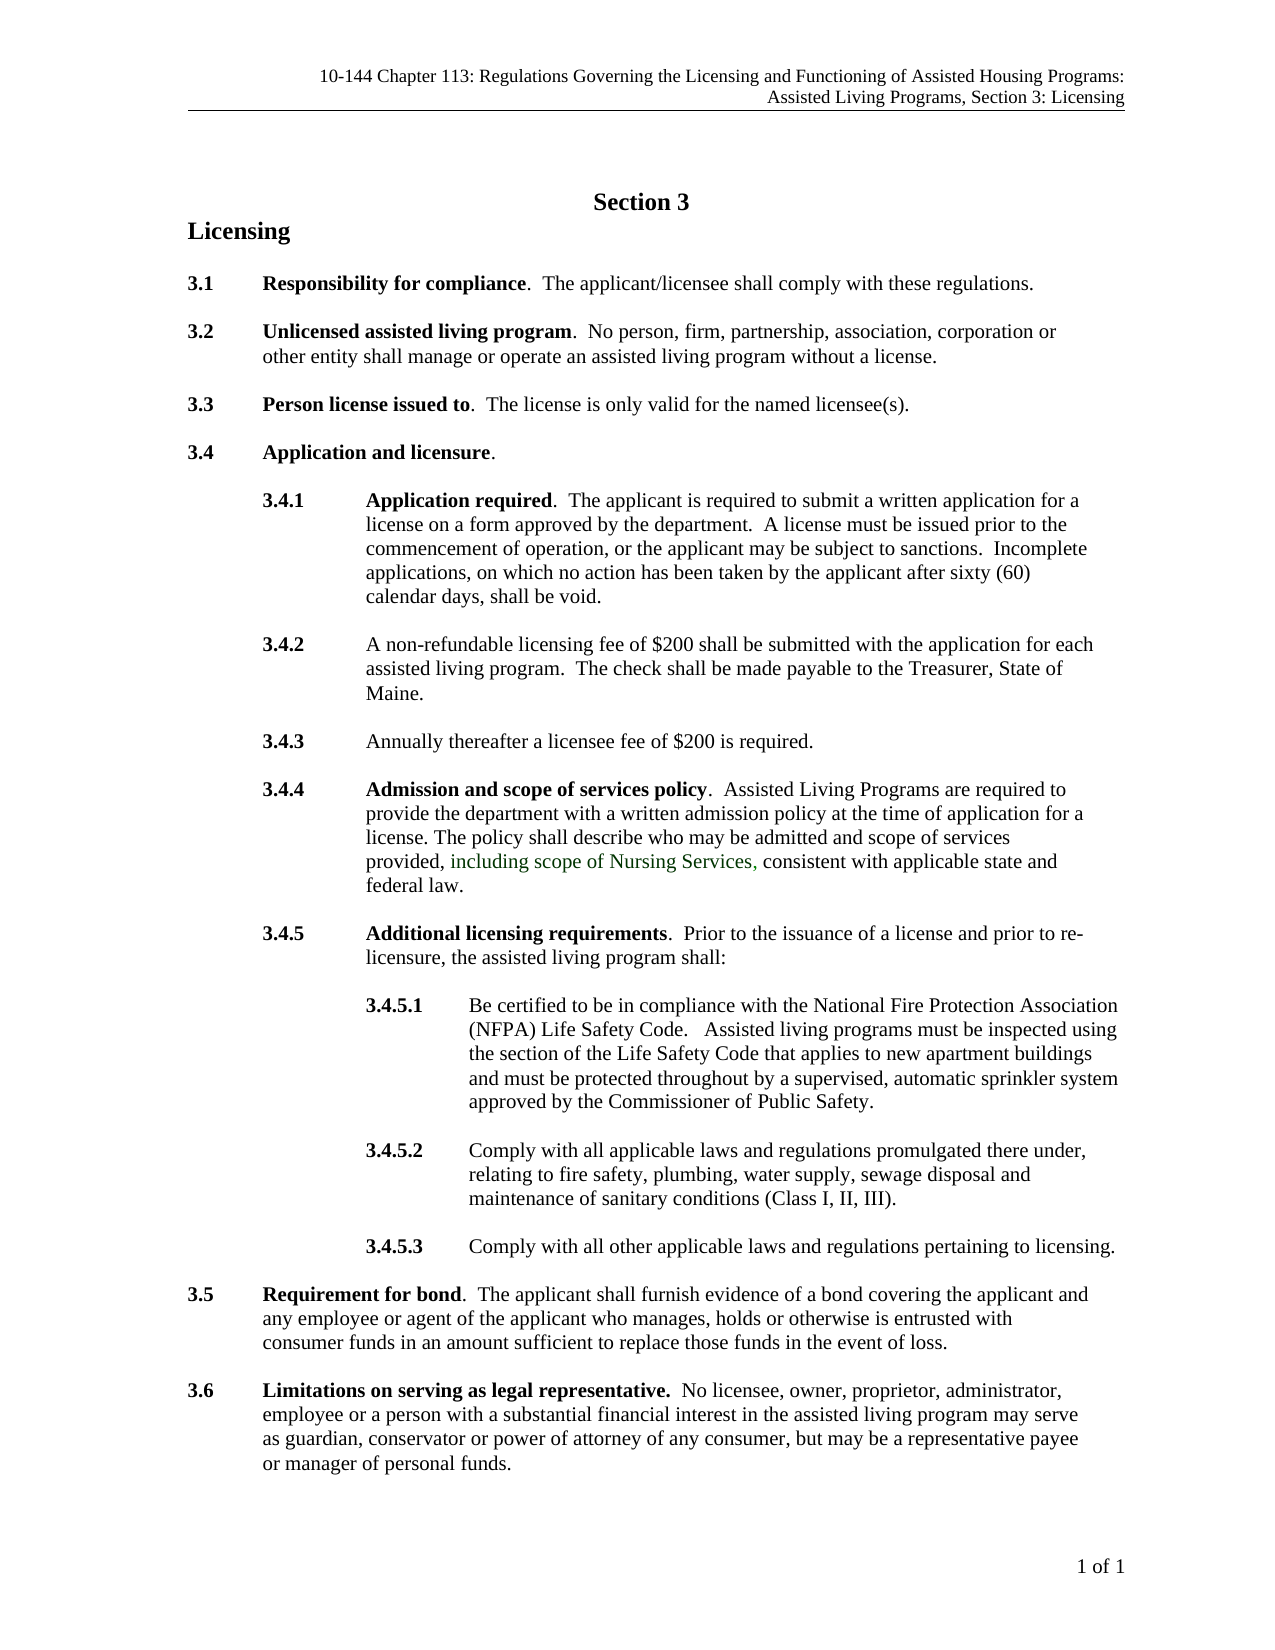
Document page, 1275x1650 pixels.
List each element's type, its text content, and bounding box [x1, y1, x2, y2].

text Section 3 [187, 187, 1095, 216]
text 3.4.2 A non-refundable licensing fee of $200 shall be submitted with the application for each assisted living program. The check shall be made payable to the Treasurer, State of . [262, 632, 1095, 704]
text 3.5 Requirement for bond. The applicant shall furnish evidence of a bond covering the applicant and any employee or agent of the applicant who manages, holds or otherwise is entrusted with consumer funds in an amount sufficient to replace those funds in the event of loss. [187, 1282, 1095, 1354]
text 3.4.5.1 Be certified to be in compliance with the National Fire Protection Association (NFPA) Life Safety Code. Assisted living programs must be inspected using the section of the Life Safety Code that applies to new apartment buildings and must be protected throughout by a supervised, automatic sprinkler system approved by the Commissioner of Public Safety. [366, 993, 1125, 1113]
text 3.4.5.2 Comply with all applicable laws and regulations promulgated there under, relating to fire safety, plumbing, water supply, sewage disposal and maintenance of sanitary conditions (Class I, II, III). [366, 1138, 1125, 1210]
text 3.4.5 Additional licensing requirements. Prior to the issuance of a license and prior to re-licensure, the assisted living program shall: [262, 921, 1125, 969]
text 3.1 Responsibility for compliance. The applicant/licensee shall comply with these regulations. [187, 271, 1095, 295]
text 3.2 Unlicensed assisted living program. No person, firm, partnership, association, corporation or other entity shall manage or operate an assisted living program without a license. [187, 319, 1095, 368]
text 3.4.3 Annually thereafter a licensee fee of $200 is required. [262, 728, 1095, 753]
text 3.4.4 Admission and scope of services policy. Assisted Living Programs are required to provide the department with a written admission policy at the time of application for a license. The policy shall describe who may be admitted and scope of services provided, including scope of Nursing Services, consistent with applicable state and federal law. [262, 777, 1095, 897]
text 3.4.1 Application required. The applicant is required to submit a written application for a license on a form approved by the department. A license must be issued prior to the commencement of operation, or the applicant may be subject to sanctions. Incomplete applications, on which no action has been taken by the applicant after sixty (60) calendar days, shall be void. [262, 488, 1095, 608]
text 3.6 Limitations on serving as legal representative. No licensee, owner, proprietor, administrator, employee or a person with a substantial financial interest in the assisted living program may serve as guardian, conservator or power of attorney of any consumer, but may be a representative payee or manager of personal funds. [187, 1378, 1095, 1474]
text 3.3 Person license issued to. The license is only valid for the named licensee(s). [187, 392, 1095, 416]
text 3.4 Application and licensure. [187, 440, 1095, 464]
text 3.4.5.3 Comply with all other applicable laws and regulations pertaining to licensing. [366, 1234, 1125, 1258]
text Licensing [187, 216, 1095, 245]
